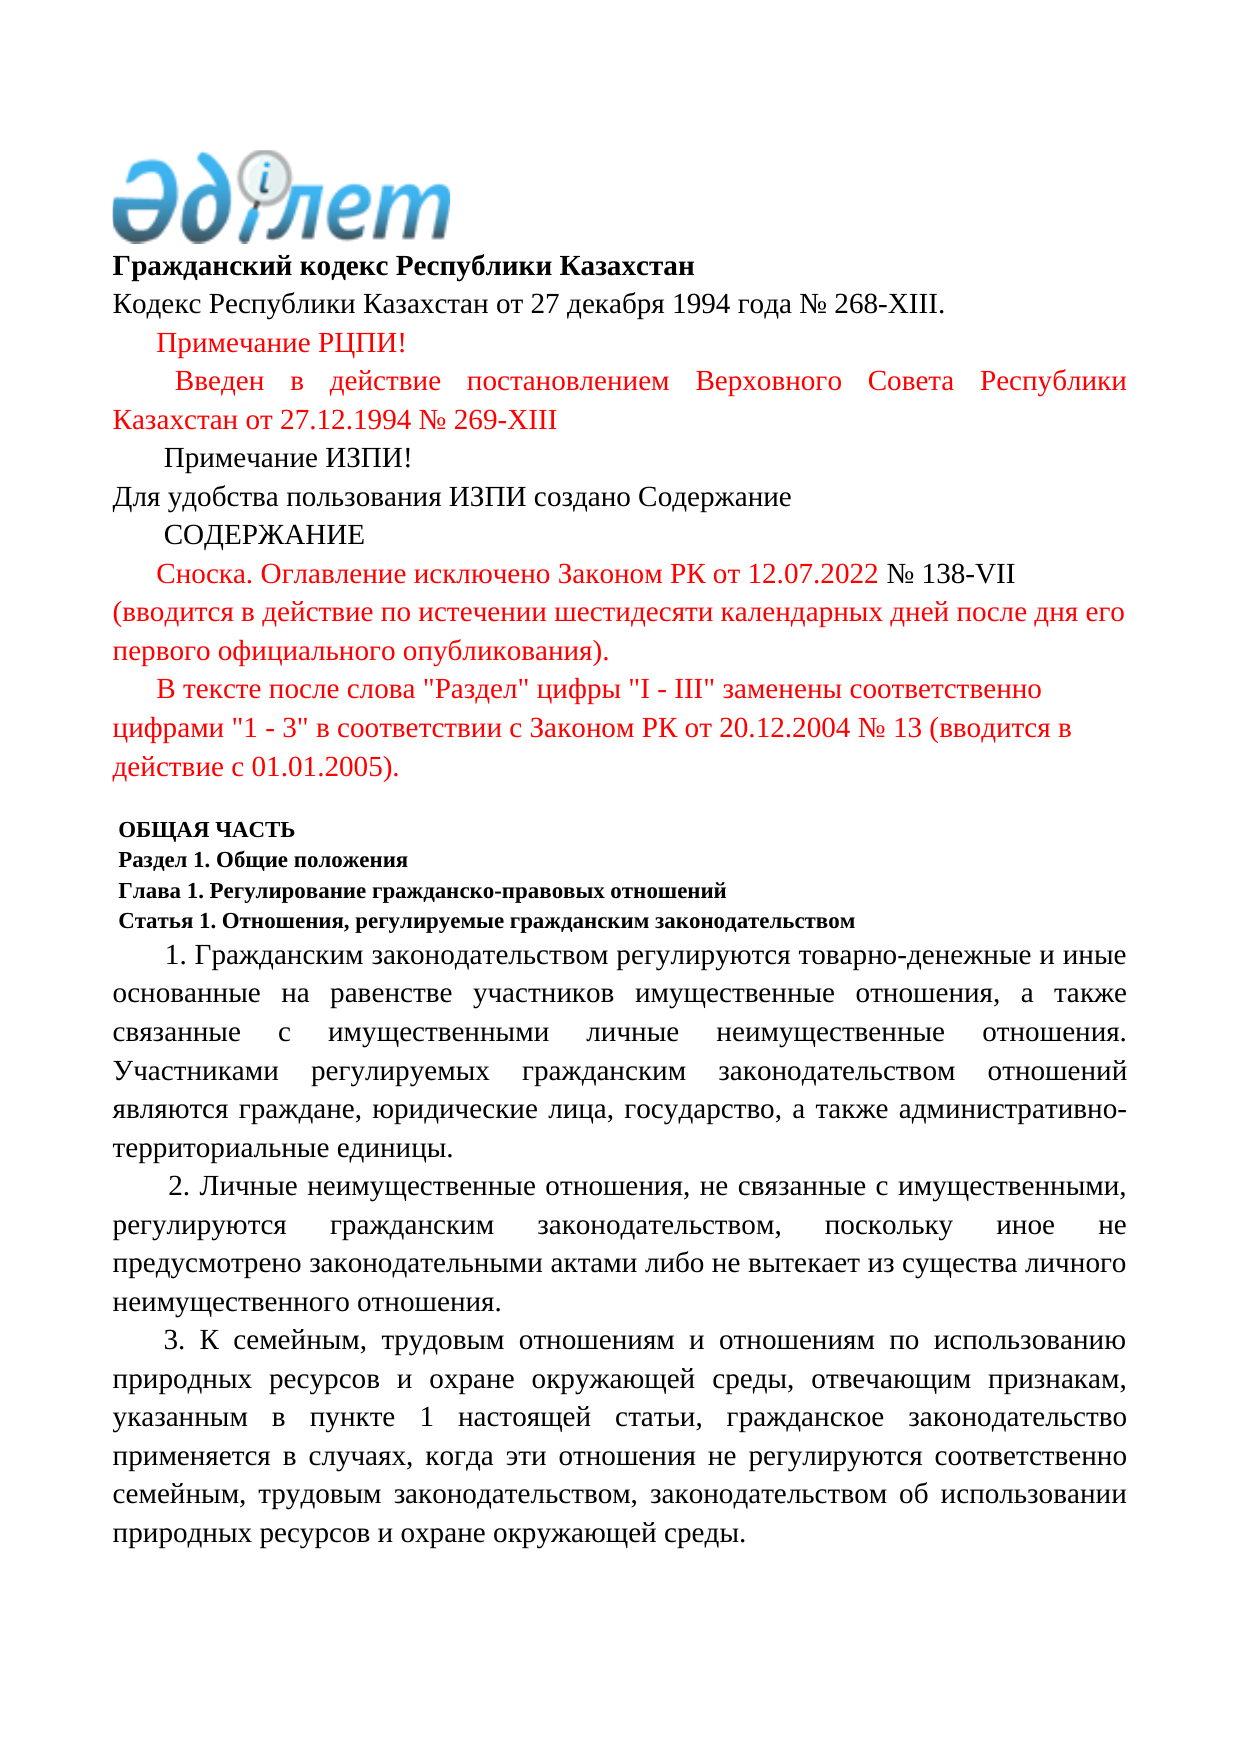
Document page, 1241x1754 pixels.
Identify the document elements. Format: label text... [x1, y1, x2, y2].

text Статья 1. Отношения, регулируемые гражданским законодательством [112, 907, 1128, 933]
text Введен в действие постановлением Верховного Совета Республики Казахстан от 27.12.1994 № 269-XIII [112, 363, 1128, 435]
text Гражданский кодекс Республики Казахстан [112, 248, 1128, 281]
text Раздел 1. Общие положения [112, 846, 1128, 873]
picture [112, 150, 451, 244]
text 2. Личные неимущественные отношения, не связанные с имущественными, регулируются гражданским законодательством, поскольку иное не предусмотрено законодательными актами либо не вытекает из существа личного неимущественного отношения. [112, 1168, 1128, 1317]
text ОБЩАЯ ЧАСТЬ [112, 816, 1128, 843]
text Примечание ИЗПИ! [112, 440, 1128, 474]
text Кодекс Республики Казахстан от 27 декабря 1994 года № 268-XIII. [112, 286, 1128, 320]
text Для удобства пользования ИЗПИ создано Содержание [112, 479, 1128, 512]
text СОДЕРЖАНИЕ [112, 517, 1128, 551]
text 1. Гражданским законодательством регулируются товарно-денежные и иные основанные на равенстве участников имущественные отношения, а также связанные с имущественными личные неимущественные отношения. Участниками регулируемых гражданским законодательством отношений являются граждане, юридические лица, государство, а также административно-территориальные единицы. [112, 937, 1128, 1163]
text 3. К семейным, трудовым отношениям и отношениям по использованию природных ресурсов и охране окружающей среды, отвечающим признакам, указанным в пункте 1 настоящей статьи, гражданское законодательство применяется в случаях, когда эти отношения не регулируются соответственно семейным, трудовым законодательством, законодательством об использовании природных ресурсов и охране окружающей среды. [112, 1322, 1128, 1549]
text Сноска. Оглавление исключено Законом РК от 12.07.2022 № 138-VII (вводится в действие по истечении шестидесяти календарных дней после дня его первого официального опубликования). В тексте после слова "Раздел" цифры "I - III" заменены соответственно цифрами "1 - 3" в соответствии с Законом РК от 20.12.2004 № 13 (вводится в действие с 01.01.2005). [112, 556, 1128, 812]
text Глава 1. Регулирование гражданско-правовых отношений [112, 877, 1128, 903]
text Примечание РЦПИ! [112, 325, 1128, 358]
